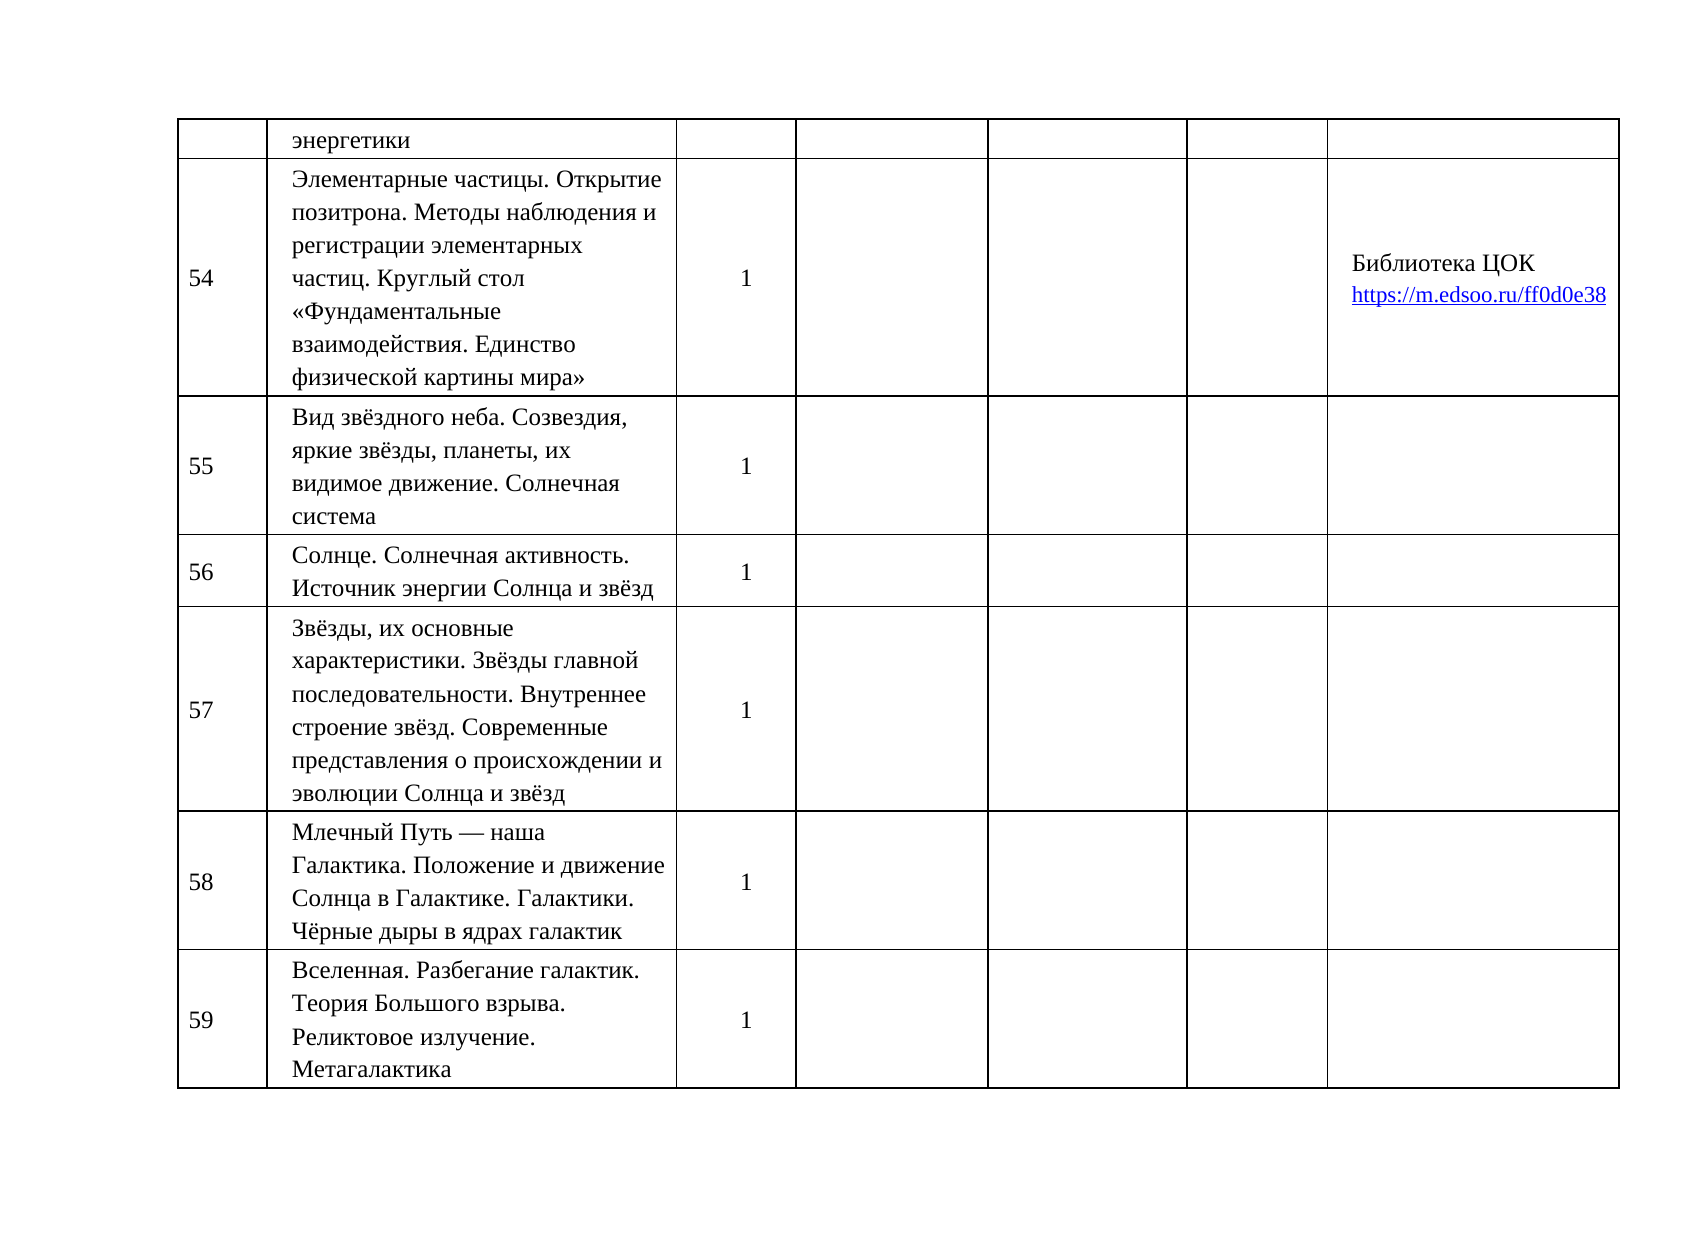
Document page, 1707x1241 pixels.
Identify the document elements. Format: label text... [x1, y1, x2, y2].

table_cell [989, 397, 1186, 533]
table_cell [989, 812, 1186, 949]
table_cell 57 [179, 607, 266, 810]
table_cell [1188, 397, 1327, 533]
table_cell Вид звёздного неба. Созвездия, яркие звёзды, планеты, их видимое движение. Солнечная система [268, 397, 676, 533]
table_cell [1328, 397, 1618, 533]
table_cell [989, 607, 1186, 810]
table_cell [797, 120, 987, 157]
table_cell [797, 535, 987, 606]
table_cell 58 [179, 812, 266, 949]
table_cell [797, 950, 987, 1087]
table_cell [268, 120, 676, 157]
table_cell 1 [677, 535, 795, 606]
table_cell 1 [677, 120, 795, 157]
table_cell Библиотека ЦОК https://m.edsoo.ru/ff0d0e38 [1328, 159, 1618, 395]
table_cell [797, 159, 987, 395]
table_cell [1188, 159, 1327, 395]
table_cell 59 [179, 950, 266, 1087]
table_cell [1328, 535, 1618, 606]
table_cell [1188, 535, 1327, 606]
table_cell Вселенная. Разбегание галактик. Теория Большого взрыва. Реликтовое излучение. Метагалактика [268, 950, 676, 1087]
table_cell [797, 812, 987, 949]
table_cell 55 [179, 397, 266, 533]
table_cell [989, 120, 1186, 157]
table_cell 1 [677, 159, 795, 395]
table_cell 56 [179, 535, 266, 606]
table_cell [989, 535, 1186, 606]
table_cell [1328, 120, 1618, 157]
table_cell [1188, 950, 1327, 1087]
table_cell [989, 950, 1186, 1087]
table_cell [797, 397, 987, 533]
table_cell Звёзды, их основные характеристики. Звёзды главной последовательности. Внутреннее строение звёзд. Современные представления о происхождении и эволюции Солнца и звёзд [268, 607, 676, 810]
table_cell 1 [677, 812, 795, 949]
table_cell [1328, 950, 1618, 1087]
table_cell 54 [179, 159, 266, 395]
table_cell [989, 159, 1186, 395]
table_cell Солнце. Солнечная активность. Источник энергии Солнца и звёзд [268, 535, 676, 606]
table_cell [1188, 812, 1327, 949]
table_cell Млечный Путь — наша Галактика. Положение и движение Солнца в Галактике. Галактики. Чёрные дыры в ядрах галактик [268, 812, 676, 949]
table_cell 1 [677, 607, 795, 810]
table_cell [1188, 120, 1327, 157]
table_cell 1 [677, 950, 795, 1087]
table_cell [797, 607, 987, 810]
table_cell 53 [179, 120, 266, 157]
table_cell Элементарные частицы. Открытие позитрона. Методы наблюдения и регистрации элементарных частиц. Круглый стол «Фундаментальные взаимодействия. Единство физической картины мира» [268, 159, 676, 395]
table_cell 1 [677, 397, 795, 533]
table_cell [1328, 812, 1618, 949]
table_cell [1188, 607, 1327, 810]
table_cell [1328, 607, 1618, 810]
